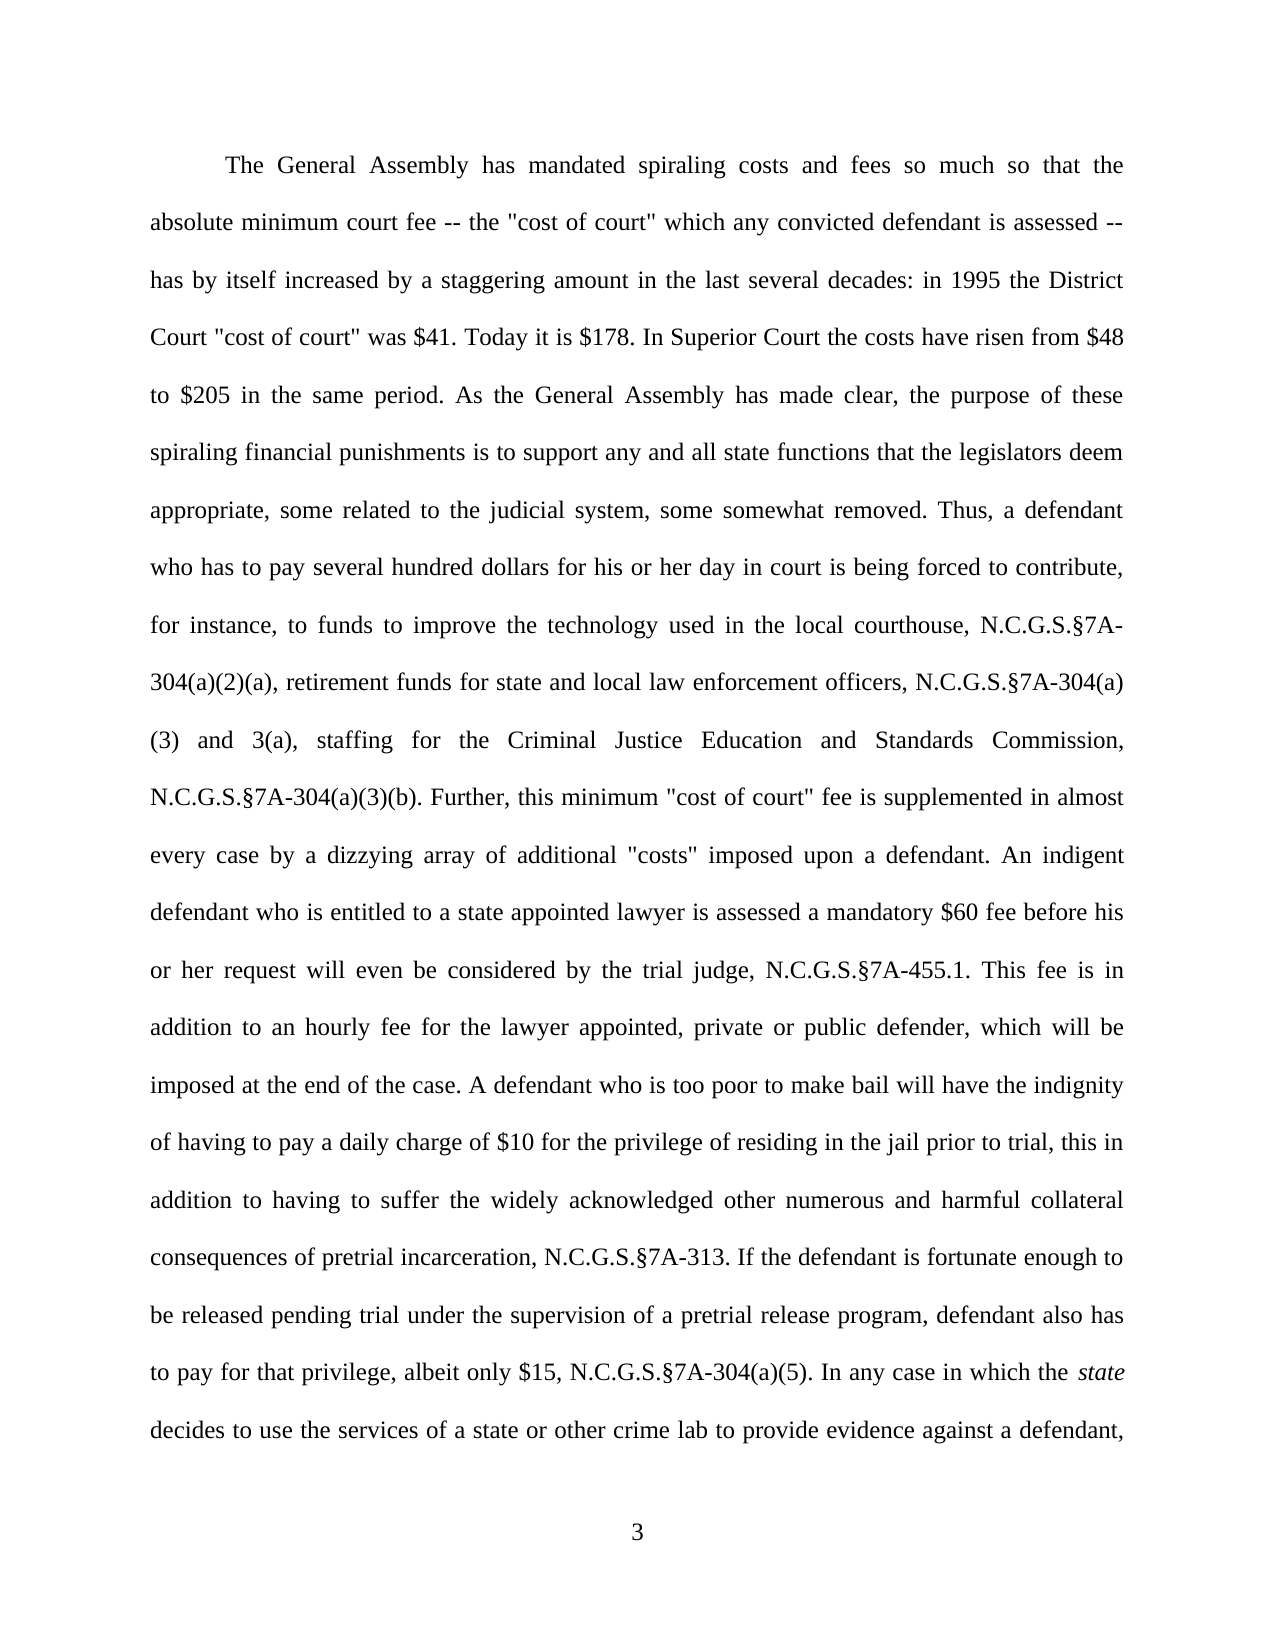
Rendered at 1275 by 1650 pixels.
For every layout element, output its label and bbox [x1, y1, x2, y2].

text [150, 150, 1125, 1444]
